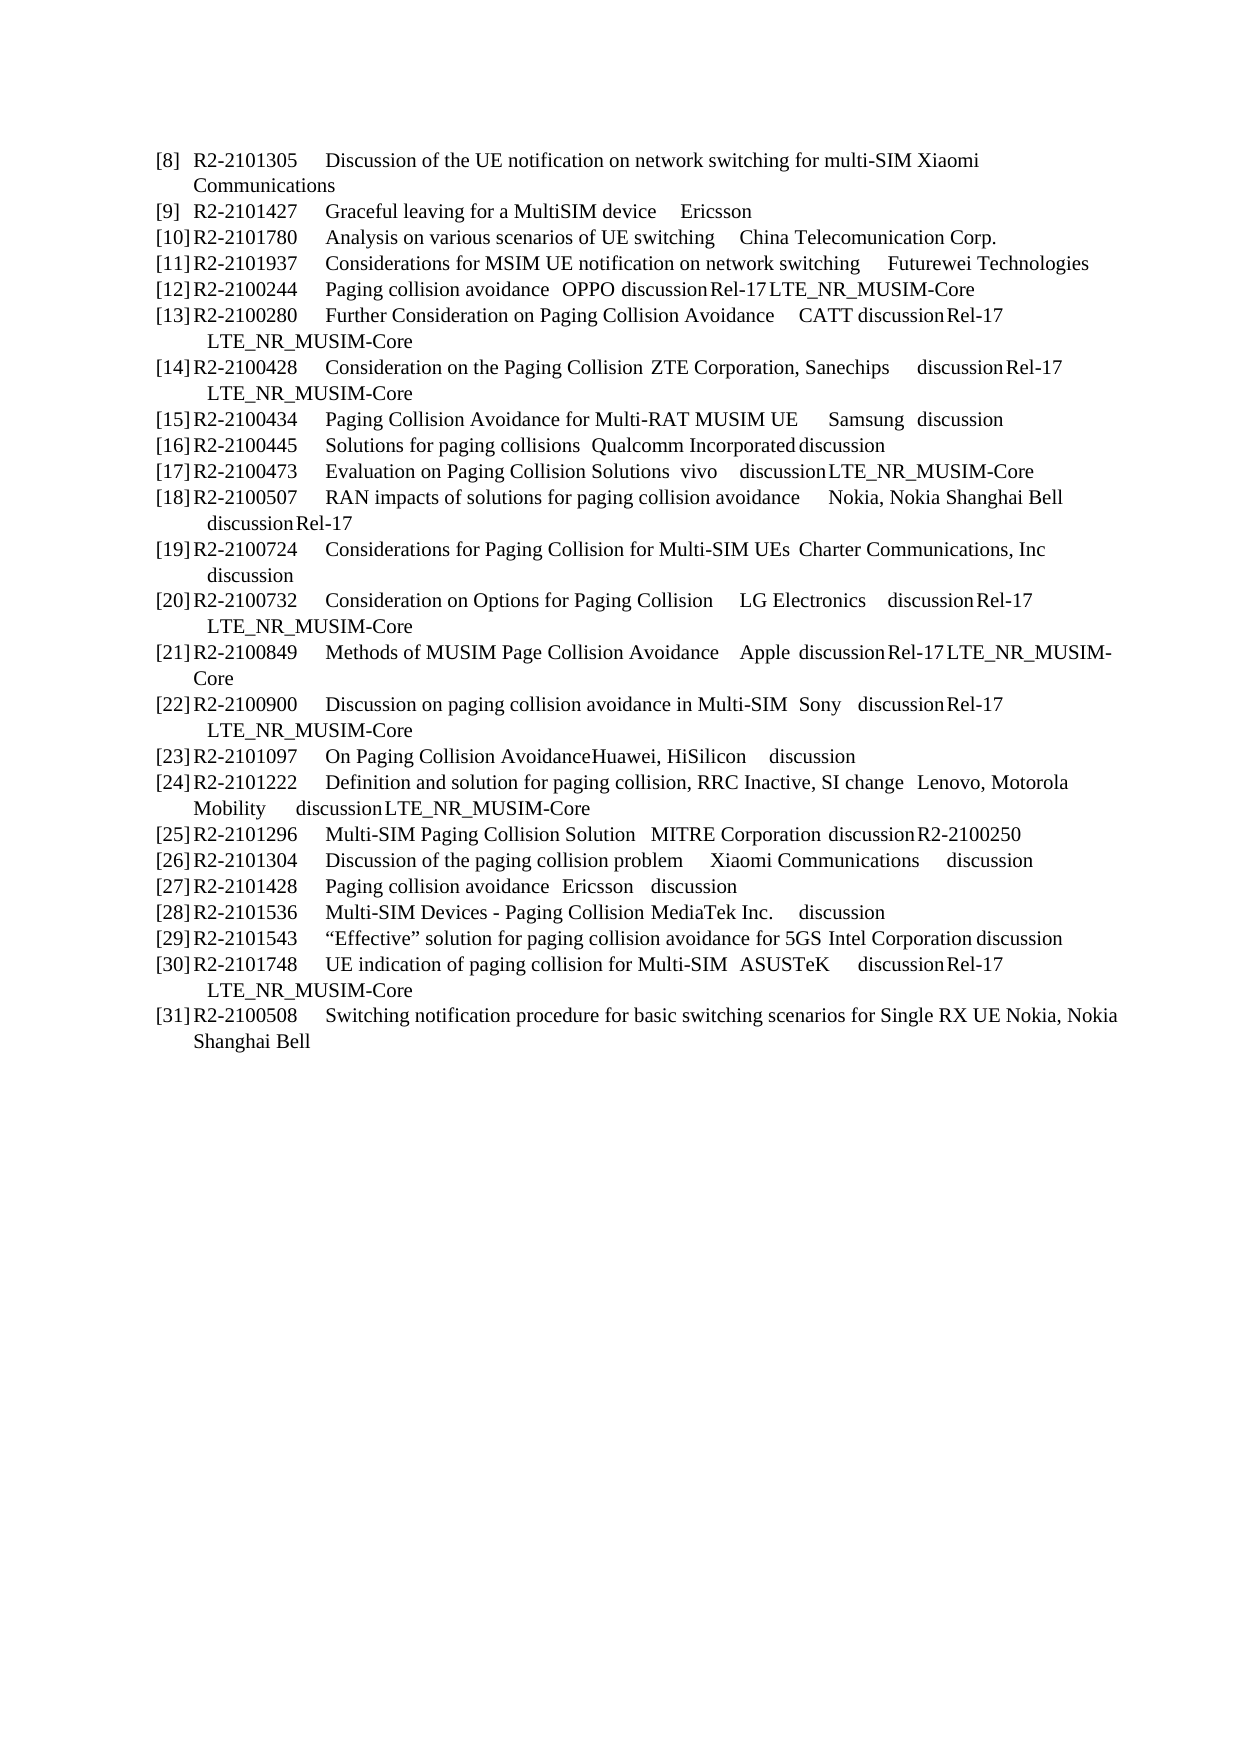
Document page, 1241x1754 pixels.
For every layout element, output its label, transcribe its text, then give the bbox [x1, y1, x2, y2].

list R2-2101536 Multi-SIM Devices - Paging Collision MediaTek Inc. discussion [156, 900, 1122, 924]
list R2-2100473 Evaluation on Paging Collision Solutions vivo discussion LTE_NR_MUSIM-Core [156, 459, 1122, 483]
list R2-2100434 Paging Collision Avoidance for Multi-RAT MUSIM UE Samsung discussion [156, 407, 1122, 431]
list R2-2101097 On Paging Collision Avoidance Huawei, HiSilicon discussion [156, 744, 1122, 768]
list R2-2100900 Discussion on paging collision avoidance in Multi-SIM Sony discussion Rel-17 LTE_NR_MUSIM-Core [156, 692, 1122, 742]
list R2-2101937 Considerations for MSIM UE notification on network switching Futurewei Technologies [156, 251, 1122, 275]
list R2-2101427 Graceful leaving for a MultiSIM device Ericsson [156, 199, 1122, 223]
list R2-2101304 Discussion of the paging collision problem Xiaomi Communications discussion [156, 848, 1122, 872]
list R2-2100507 RAN impacts of solutions for paging collision avoidance Nokia, Nokia Shanghai Bell discussion Rel-17 [156, 485, 1122, 535]
list R2-2100508 Switching notification procedure for basic switching scenarios for Single RX UE Nokia, Nokia Shanghai Bell [156, 1003, 1122, 1053]
list R2-2101780 Analysis on various scenarios of UE switching China Telecomunication Corp. [156, 225, 1122, 249]
list R2-2101543 “Effective” solution for paging collision avoidance for 5GS Intel Corporation discussion [156, 926, 1122, 950]
list R2-2100428 Consideration on the Paging Collision ZTE Corporation, Sanechips discussion Rel-17 LTE_NR_MUSIM-Core [156, 355, 1122, 405]
list R2-2101222 Definition and solution for paging collision, RRC Inactive, SI change Lenovo, Motorola Mobility discussion LTE_NR_MUSIM-Core [156, 770, 1122, 820]
list R2-2101428 Paging collision avoidance Ericsson discussion [156, 874, 1122, 898]
list R2-2101748 UE indication of paging collision for Multi-SIM ASUSTeK discussion Rel-17 LTE_NR_MUSIM-Core [156, 952, 1122, 1002]
list R2-2100244 Paging collision avoidance OPPO discussion Rel-17 LTE_NR_MUSIM-Core [156, 277, 1122, 301]
list R2-2101305 Discussion of the UE notification on network switching for multi-SIM Xiaomi Communications [156, 147, 1122, 197]
list R2-2100732 Consideration on Options for Paging Collision LG Electronics discussion Rel-17 LTE_NR_MUSIM-Core [156, 588, 1122, 638]
list R2-2100280 Further Consideration on Paging Collision Avoidance CATT discussion Rel-17 LTE_NR_MUSIM-Core [156, 303, 1122, 353]
list R2-2101296 Multi-SIM Paging Collision Solution MITRE Corporation discussion R2-2100250 [156, 822, 1122, 846]
list R2-2100445 Solutions for paging collisions Qualcomm Incorporated discussion [156, 433, 1122, 457]
list R2-2100849 Methods of MUSIM Page Collision Avoidance Apple discussion Rel-17 LTE_NR_MUSIM-Core [156, 640, 1122, 690]
list R2-2100724 Considerations for Paging Collision for Multi-SIM UEs Charter Communications, Inc discussion [156, 537, 1122, 587]
